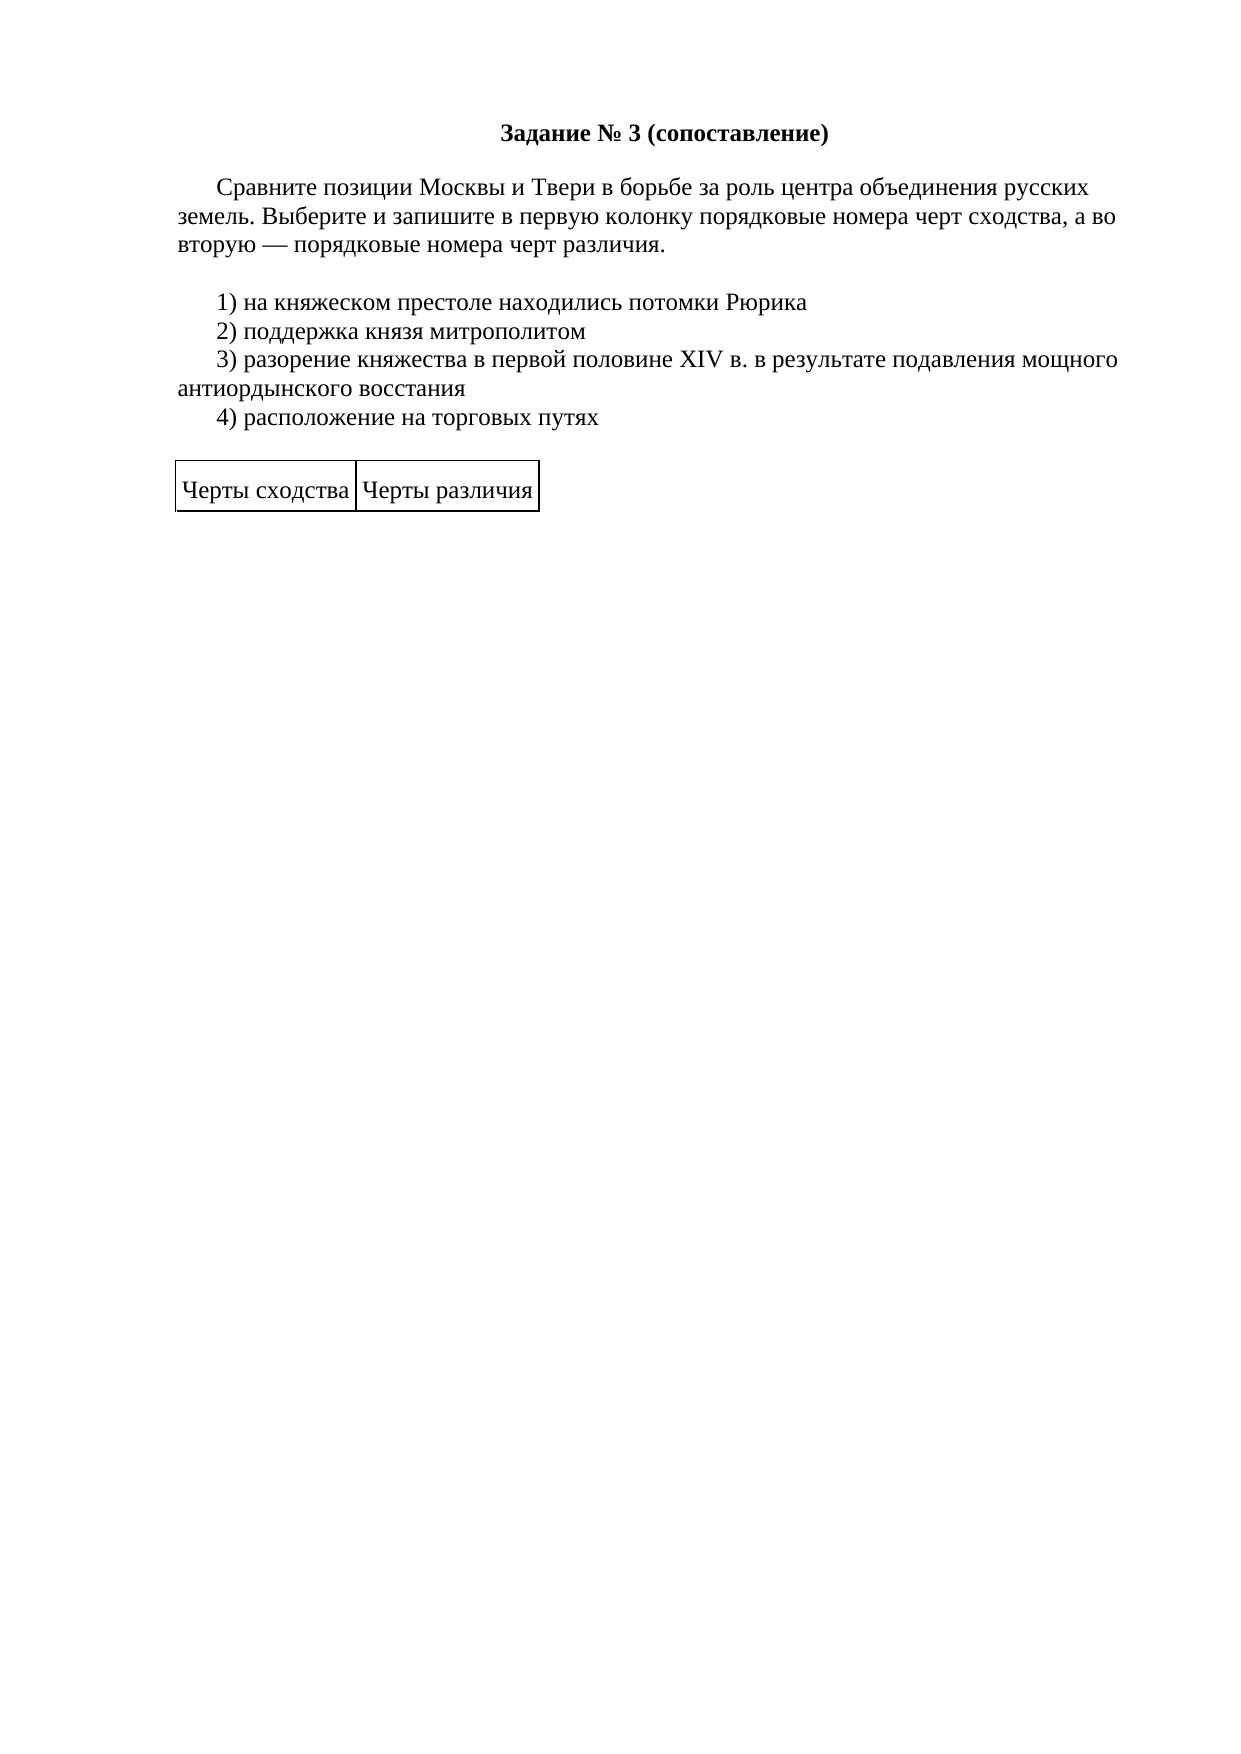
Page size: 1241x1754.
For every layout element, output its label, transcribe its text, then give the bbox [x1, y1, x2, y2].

table_header Черты различия [357, 461, 538, 510]
text Сравните позиции Москвы и Твери в борьбе за роль центра объединения русских земель. Выберите и запишите в первую колонку порядковые номера черт сходства, а во вторую — порядковые номера черт различия. [177, 172, 1152, 258]
text 3) разорение княжества в первой половине XIV в. в результате подавления мощного антиордынского восстания [177, 344, 1152, 402]
text 1) на княжеском престоле находились потомки Рюрика [177, 287, 1152, 316]
text 4) расположение на торговых путях [177, 402, 1152, 431]
text 2) поддержка князя митрополитом [177, 316, 1152, 344]
table_header Черты сходства [176, 461, 355, 510]
text Задание № 3 (сопоставление) [177, 118, 1152, 147]
